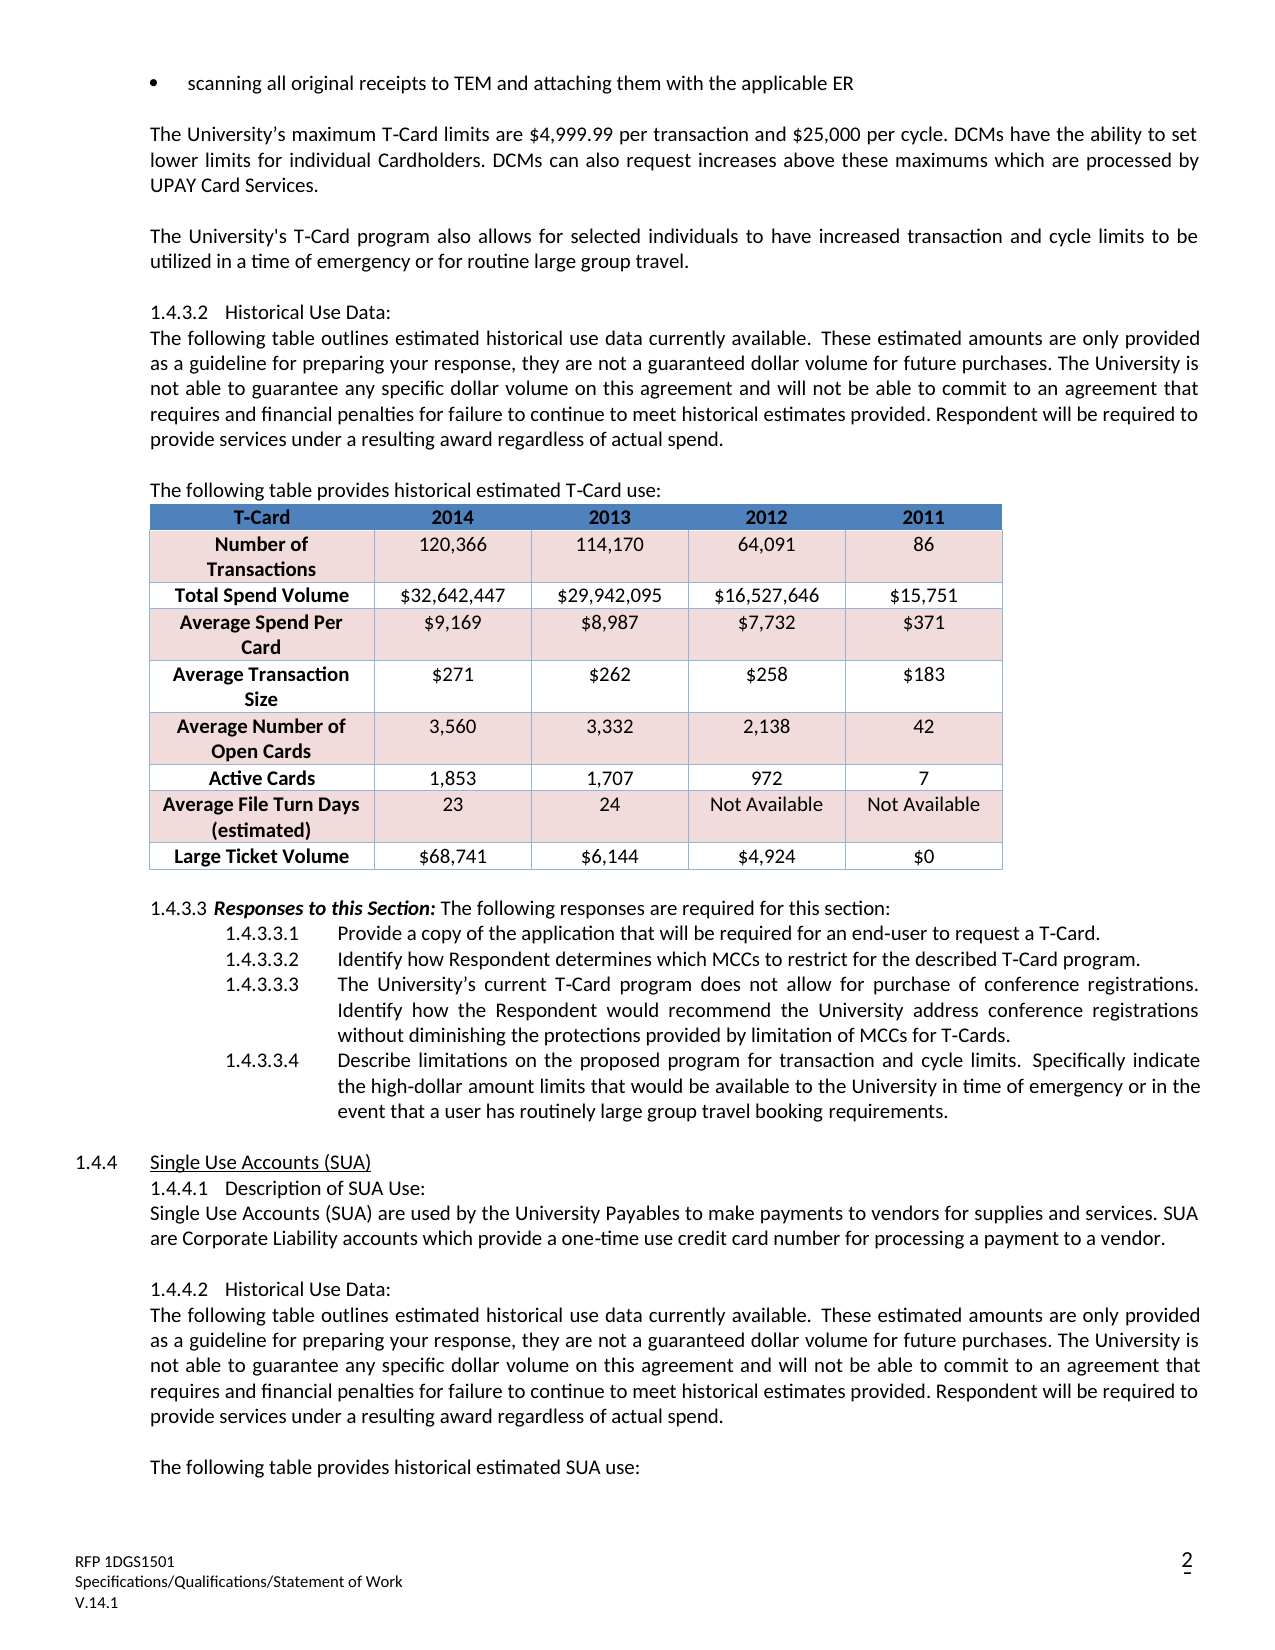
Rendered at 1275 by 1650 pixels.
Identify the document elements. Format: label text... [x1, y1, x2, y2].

table_cell 64,091 [689, 531, 845, 582]
text Single Use Accounts (SUA) are used by the University Payables to make payments to vendors for supplies and services. SUA are Corporate Liability accounts which provide a one‐time use credit card number for processing a payment to a vendor. [150, 1200, 1200, 1251]
list scanning all original receipts to TEM and attaching them with the applicable ER [150, 71, 1212, 96]
table_header T‐Card 2014 2013 2012 2011 [150, 504, 1002, 530]
list Description of SUA Use: [150, 1175, 1212, 1200]
table_cell 86 [846, 531, 1002, 582]
list Single Use Accounts (SUA) [75, 1149, 1212, 1175]
text The following table outlines estimated historical use data currently available. These estimated amounts are only provided as a guideline for preparing your response, they are not a guaranteed dollar volume for future purchases. The University is not able to guarantee any specific dollar volume on this agreement and will not be able to commit to an agreement that requires and financial penalties for failure to continue to meet historical estimates provided. Respondent will be required to provide services under a resulting award regardless of actual spend. [150, 1302, 1200, 1429]
text The following table provides historical estimated T‐Card use: [150, 477, 1212, 503]
table_cell 3,332 [532, 713, 688, 764]
table_cell Average Transaction Size [150, 661, 374, 712]
table_cell 1,707 [532, 765, 688, 790]
text The following table outlines estimated historical use data currently available. These estimated amounts are only provided as a guideline for preparing your response, they are not a guaranteed dollar volume for future purchases. The University is not able to guarantee any specific dollar volume on this agreement and will not be able to commit to an agreement that requires and financial penalties for failure to continue to meet historical estimates provided. Respondent will be required to provide services under a resulting award regardless of actual spend. [150, 325, 1200, 452]
table_cell $6,144 [532, 843, 688, 869]
table_cell $9,169 [375, 609, 531, 660]
table_cell Number of Transactions [150, 531, 374, 582]
list Describe limitations on the proposed program for transaction and cycle limits. Specifically indicate the high‐dollar amount limits that would be available to the University in time of emergency or in the event that a user has routinely large group travel booking requirements. [225, 1048, 1200, 1124]
table_cell $0 [846, 843, 1002, 869]
table_cell 972 [689, 765, 845, 790]
list Historical Use Data: [150, 1276, 1212, 1302]
table_cell $15,751 [846, 583, 1002, 608]
table_cell 42 [846, 713, 1002, 764]
table_cell Not Available [846, 791, 1002, 842]
table_cell $7,732 [689, 609, 845, 660]
table_cell $16,527,646 [689, 583, 845, 608]
list Historical Use Data: [150, 299, 1212, 325]
table_cell $68,741 [375, 843, 531, 869]
table_cell Average Spend Per Card [150, 609, 374, 660]
list Provide a copy of the application that will be required for an end‐user to request a T‐Card. [225, 921, 1212, 946]
table_cell 120,366 [375, 531, 531, 582]
table_cell $8,987 [532, 609, 688, 660]
table_cell 114,170 [532, 531, 688, 582]
table_cell $32,642,447 [375, 583, 531, 608]
table_cell $183 [846, 661, 1002, 712]
table_cell $258 [689, 661, 845, 712]
table_cell $4,924 [689, 843, 845, 869]
table_cell $29,942,095 [532, 583, 688, 608]
table_cell Active Cards [150, 765, 374, 790]
table_cell Large Ticket Volume [150, 843, 374, 869]
table_cell 2,138 [689, 713, 845, 764]
table_cell $271 [375, 661, 531, 712]
table_cell $371 [846, 609, 1002, 660]
list Identify how Respondent determines which MCCs to restrict for the described T‐Card program. [225, 946, 1212, 971]
table_cell 7 [846, 765, 1002, 790]
text The University's T‐Card program also allows for selected individuals to have increased transaction and cycle limits to be utilized in a time of emergency or for routine large group travel. [150, 223, 1200, 274]
list Responses to this Section: The following responses are required for this section: [150, 895, 1212, 921]
table_cell 23 [375, 791, 531, 842]
table_cell 3,560 [375, 713, 531, 764]
list The University’s current T‐Card program does not allow for purchase of conference registrations. Identify how the Respondent would recommend the University address conference registrations without diminishing the protections provided by limitation of MCCs for T‐Cards. [225, 971, 1200, 1048]
table_cell 1,853 [375, 765, 531, 790]
text The following table provides historical estimated SUA use: [150, 1454, 1212, 1480]
table_cell 24 [532, 791, 688, 842]
table_cell Not Available [689, 791, 845, 842]
table_cell Total Spend Volume [150, 583, 374, 608]
text The University’s maximum T‐Card limits are $4,999.99 per transaction and $25,000 per cycle. DCMs have the ability to set lower limits for individual Cardholders. DCMs can also request increases above these maximums which are processed by UPAY Card Services. [150, 121, 1200, 198]
table_cell Average Number of Open Cards [150, 713, 374, 764]
table_cell Average File Turn Days (estimated) [150, 791, 374, 842]
table_cell $262 [532, 661, 688, 712]
